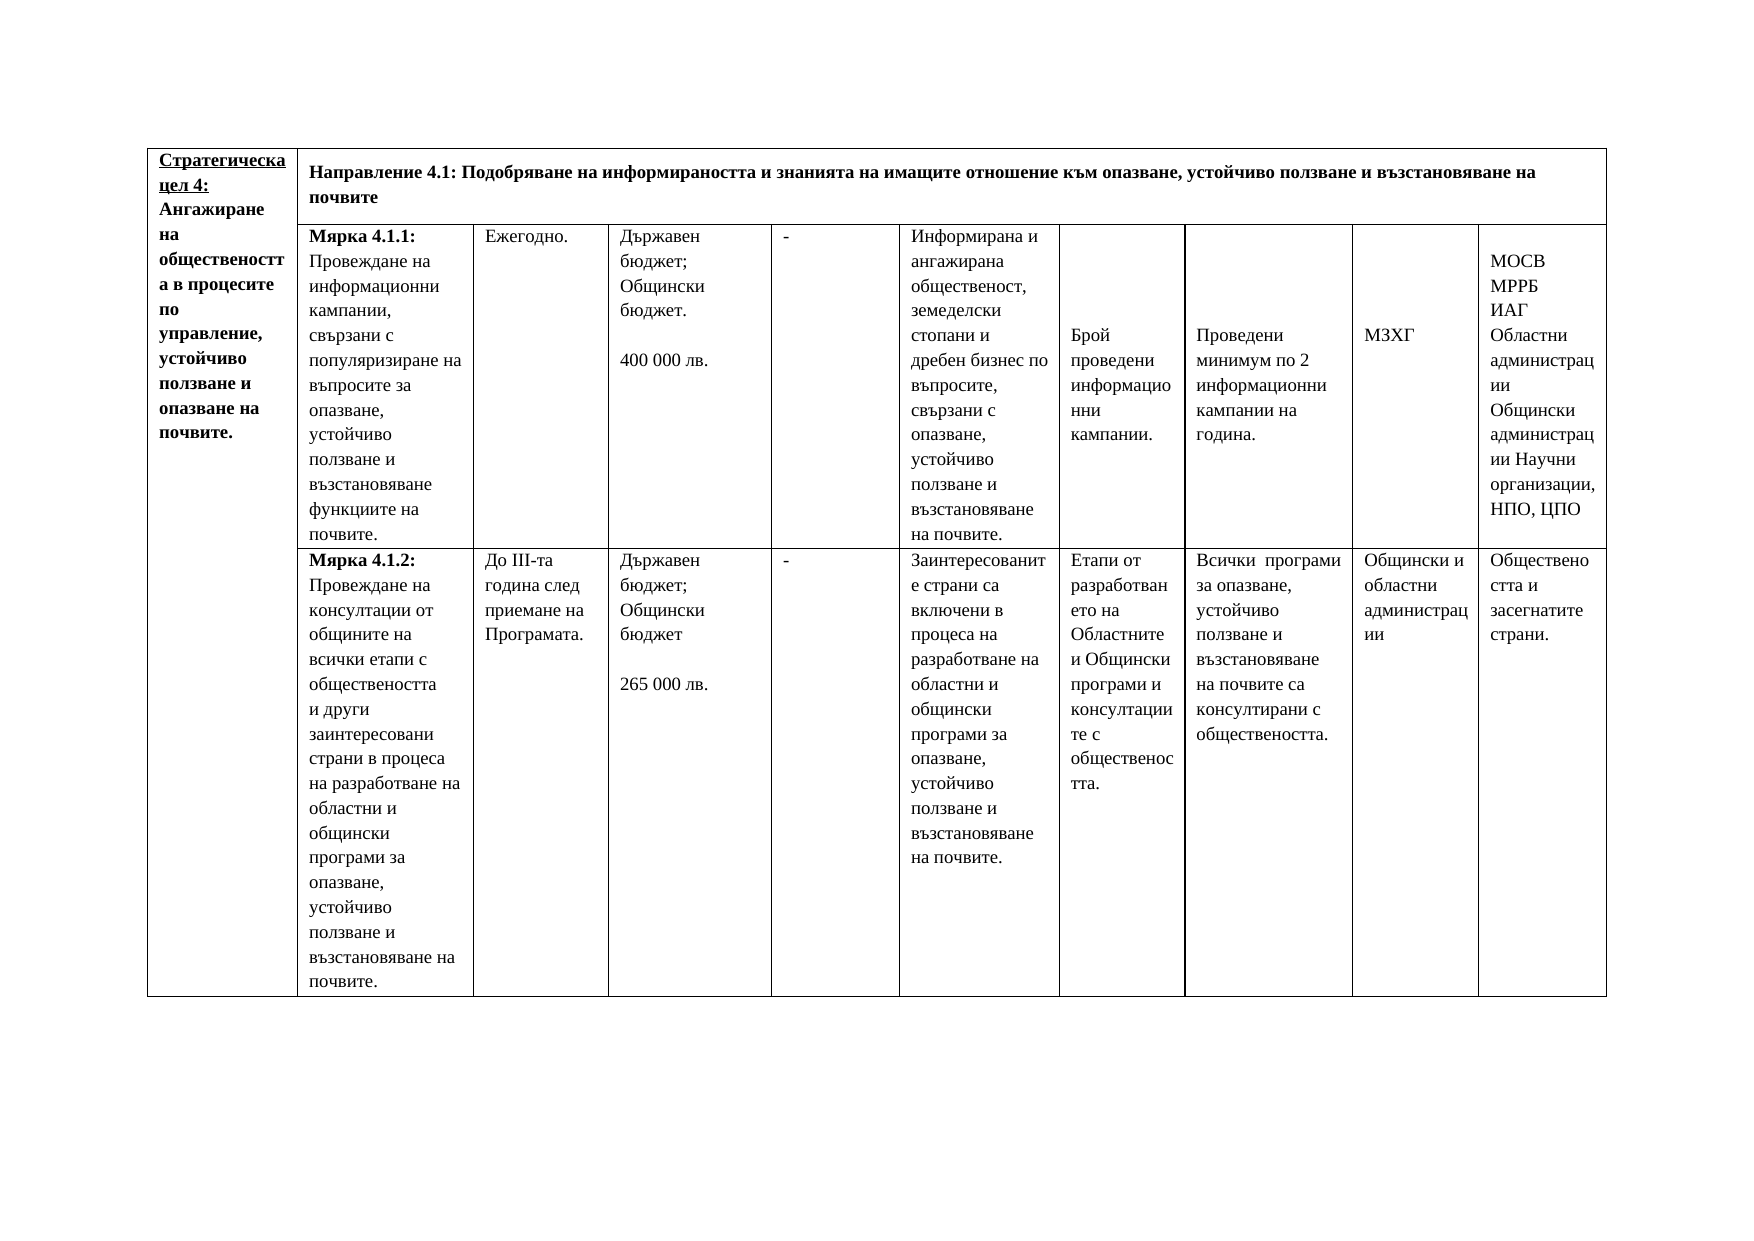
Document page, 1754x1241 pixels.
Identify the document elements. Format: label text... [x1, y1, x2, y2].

table_cell Държавен бюджет; Общински бюджет 265 000 лв. [609, 549, 771, 996]
table_cell До III-та година след приемане на Програмата. [474, 549, 608, 996]
table_cell МОСВ МРРБ ИАГ Областни администрации Общински администрации Научни организации, НПО, ЦПО [1479, 225, 1606, 548]
table_cell - [772, 549, 899, 996]
table_cell Заинтересованите страни са включени в процеса на разработване на областни и общински програми за опазване, устойчиво ползване и възстановяване на почвите. [900, 549, 1059, 996]
table_cell Информирана и ангажирана общественост, земеделски стопани и дребен бизнес по въпросите, свързани с опазване, устойчиво ползване и възстановяване на почвите. [900, 225, 1059, 548]
table_cell Държавен бюджет; Общински бюджет. 400 000 лв. [609, 225, 771, 548]
table_cell Етапи от разработването на Областните и Общински програми и консултациите с обществеността. [1060, 549, 1184, 996]
table_cell Проведени минимум по 2 информационни кампании на година. [1186, 225, 1352, 548]
table_cell Общински и областни администрации [1353, 549, 1478, 996]
table_cell Направление 4.1: Подобряване на информираността и знанията на имащите отношение към опазване, устойчиво ползване и възстановяване на почвите [298, 149, 1606, 224]
table_cell МЗХГ [1353, 225, 1478, 548]
table_cell Обществеността и засегнатите страни. [1479, 549, 1606, 996]
table_cell - [772, 225, 899, 548]
table_cell Мярка 4.1.2: Провеждане на консултации от общините на всички етапи с обществеността и други заинтересовани страни в процеса на разработване на областни и общински програми за опазване, устойчиво ползване и възстановяване на почвите. [298, 549, 473, 996]
table_cell Мярка 4.1.1: Провеждане на информационни кампании, свързани с популяризиране на въпросите за опазване, устойчиво ползване и възстановяване функциите на почвите. [298, 225, 473, 548]
table_cell Всички програми за опазване, устойчиво ползване и възстановяване на почвите са консултирани с обществеността. [1186, 549, 1352, 996]
table_cell Брой проведени информационни кампании. [1060, 225, 1184, 548]
table_cell Стратегическа цел 4: Ангажиране на обществеността в процесите по управление, устойчиво ползване и опазване на почвите. [148, 149, 297, 996]
table_cell Ежегодно. [474, 225, 608, 548]
